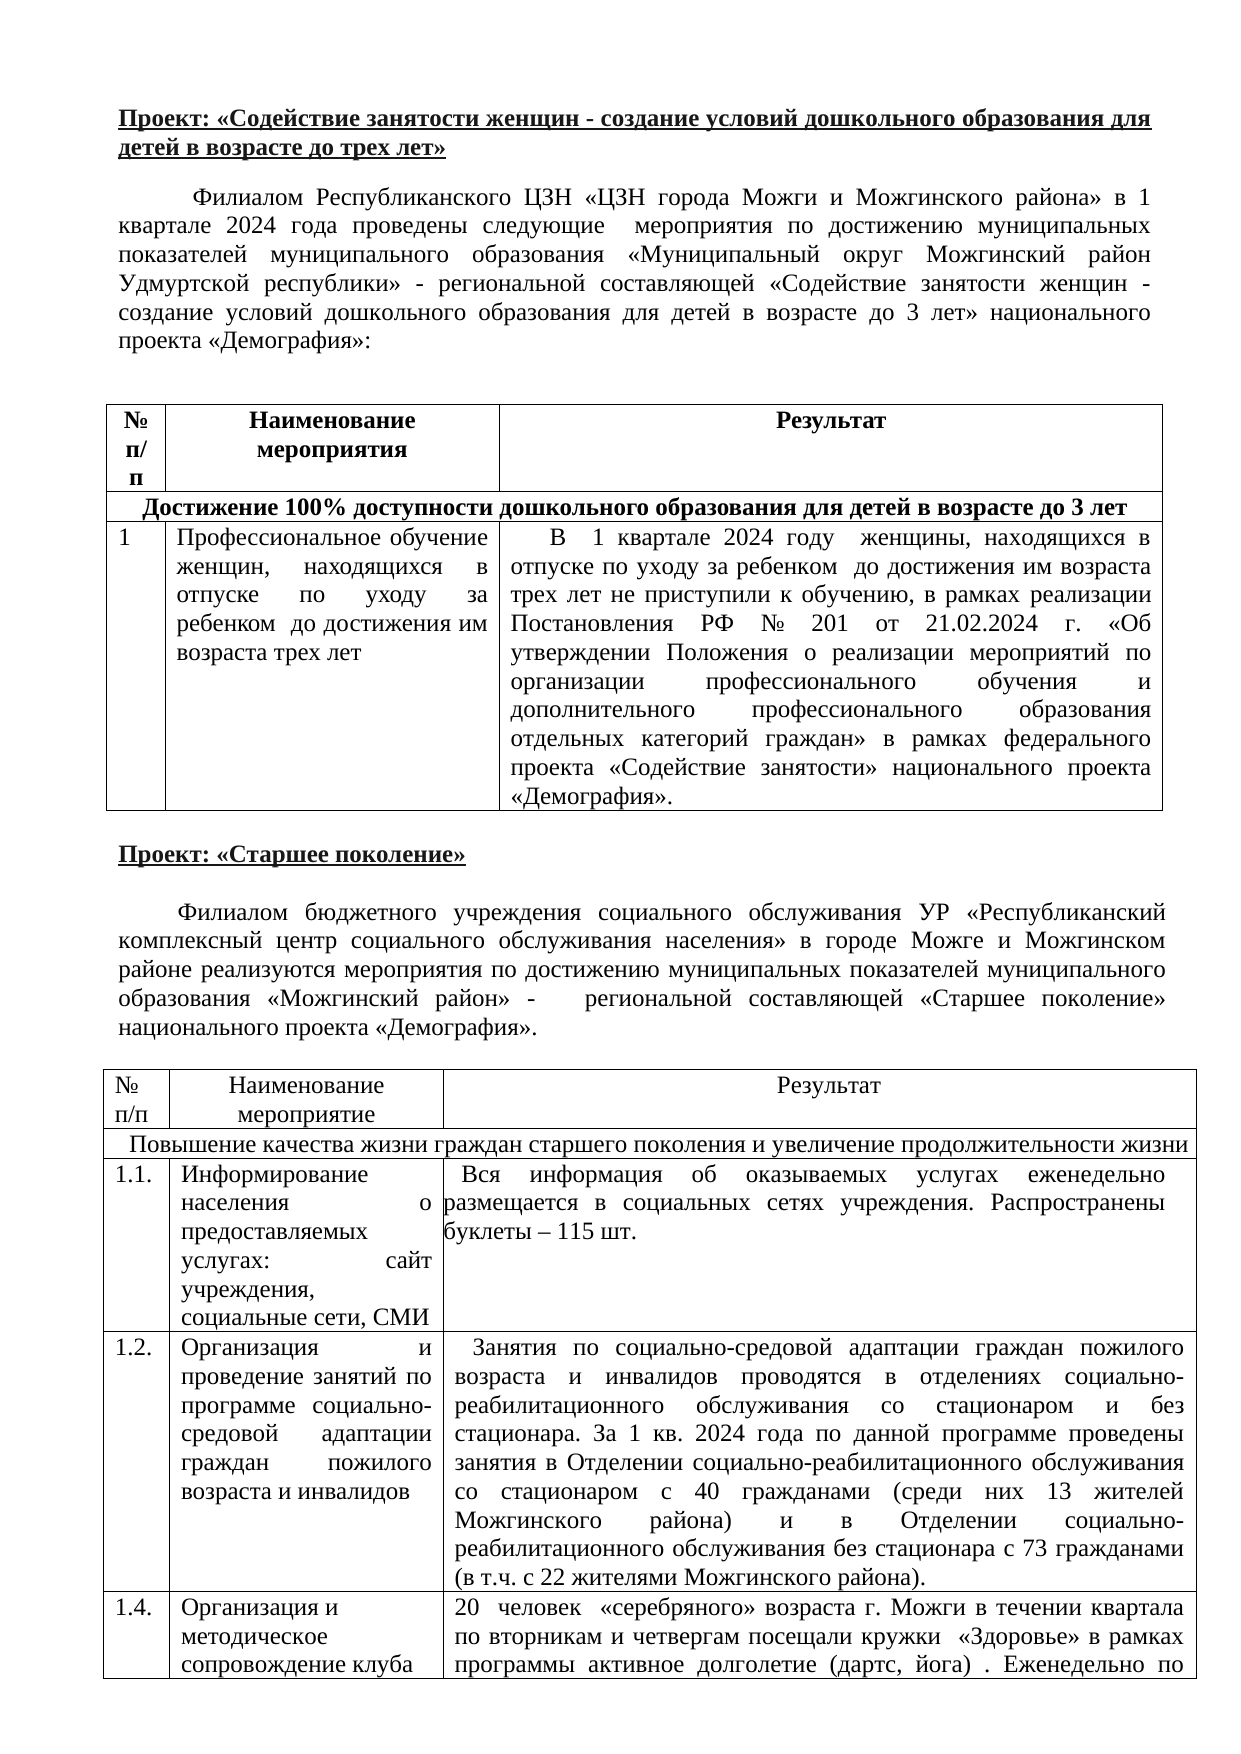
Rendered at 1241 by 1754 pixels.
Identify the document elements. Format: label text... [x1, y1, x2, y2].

text Филиалом Республиканского ЦЗН «ЦЗН города Можги и Можгинского района» в 1 квартале 2024 года проведены следующие мероприятия по достижению муниципальных показателей муниципального образования «Муниципальный округ Можгинский район Удмуртской республики» - региональной составляющей «Содействие занятости женщин - создание условий дошкольного образования для детей в возрасте до 3 лет» национального проекта «Демография»: [118, 182, 1152, 354]
table_header Наименование мероприятие [170, 1070, 443, 1128]
table_cell 1.4. [104, 1592, 169, 1678]
text Проект: «Содействие занятости женщин - создание условий дошкольного образования для детей в возрасте до трех лет» [118, 130, 1152, 161]
text Проект: «Содействие занятости женщин - создание условий дошкольного образования для детей в возрасте до трех лет» [118, 103, 1152, 128]
table_cell В 1 квартале 2024 году женщины, находящихся в отпуске по уходу за ребенком до достижения им возраста трех лет не приступили к обучению, в рамках реализации Постановления РФ № 201 от 21.02.2024 г. «Об утверждении Положения о реализации мероприятий по организации профессионального обучения и дополнительного профессионального образования отдельных категорий граждан» в рамках федерального проекта «Содействие занятости» национального проекта «Демография». [500, 522, 1162, 809]
table_cell Занятия по социально-средовой адаптации граждан пожилого возраста и инвалидов проводятся в отделениях социально-реабилитационного обслуживания со стационаром и без стационара. За 1 кв. 2024 года по данной программе проведены занятия в Отделении социально-реабилитационного обслуживания со стационаром с 40 гражданами (среди них 13 жителей Можгинского района) и в Отделении социально-реабилитационного обслуживания без стационара с 73 гражданами (в т.ч. с 22 жителями Можгинского района). [444, 1332, 1196, 1591]
table_cell Профессиональное обучение женщин, находящихся в отпуске по уходу за ребенком до достижения им возраста трех лет [166, 522, 499, 809]
table_cell 1.2. [104, 1332, 169, 1591]
table_header № п/п [107, 405, 165, 491]
table_header Наименование мероприятия [166, 405, 499, 491]
table_header Результат [500, 405, 1162, 491]
table_cell Информирование населения о предоставляемых услугах: сайт учреждения, социальные сети, СМИ [170, 1159, 443, 1331]
table_cell 1.1. [104, 1159, 169, 1331]
table_cell Повышение качества жизни граждан старшего поколения и увеличение продолжительности жизни [784, 1129, 1196, 1158]
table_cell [170, 1592, 443, 1678]
table_cell Достижение 100% доступности дошкольного образования для детей в возрасте до 3 лет [107, 492, 1162, 521]
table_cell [444, 1592, 1196, 1678]
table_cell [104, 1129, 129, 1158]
table_header Результат [444, 1070, 1196, 1128]
table_cell Организация и проведение занятий по программе социально-средовой адаптации граждан пожилого возраста и инвалидов [170, 1332, 443, 1591]
text Проект: «Старшее поколение» [118, 839, 1152, 868]
table_cell 1 [107, 522, 165, 809]
table_header № п/п [104, 1070, 169, 1128]
text Филиалом бюджетного учреждения социального обслуживания УР «Республиканский комплексный центр социального обслуживания населения» в городе Можге и Можгинском районе реализуются мероприятия по достижению муниципальных показателей муниципального образования «Можгинский район» - региональной составляющей «Старшее поколение» национального проекта «Демография». [118, 897, 1167, 1041]
table_cell Вся информация об оказываемых услугах еженедельно размещается в социальных сетях учреждения. Распространены буклеты – 115 шт. [444, 1159, 1196, 1331]
